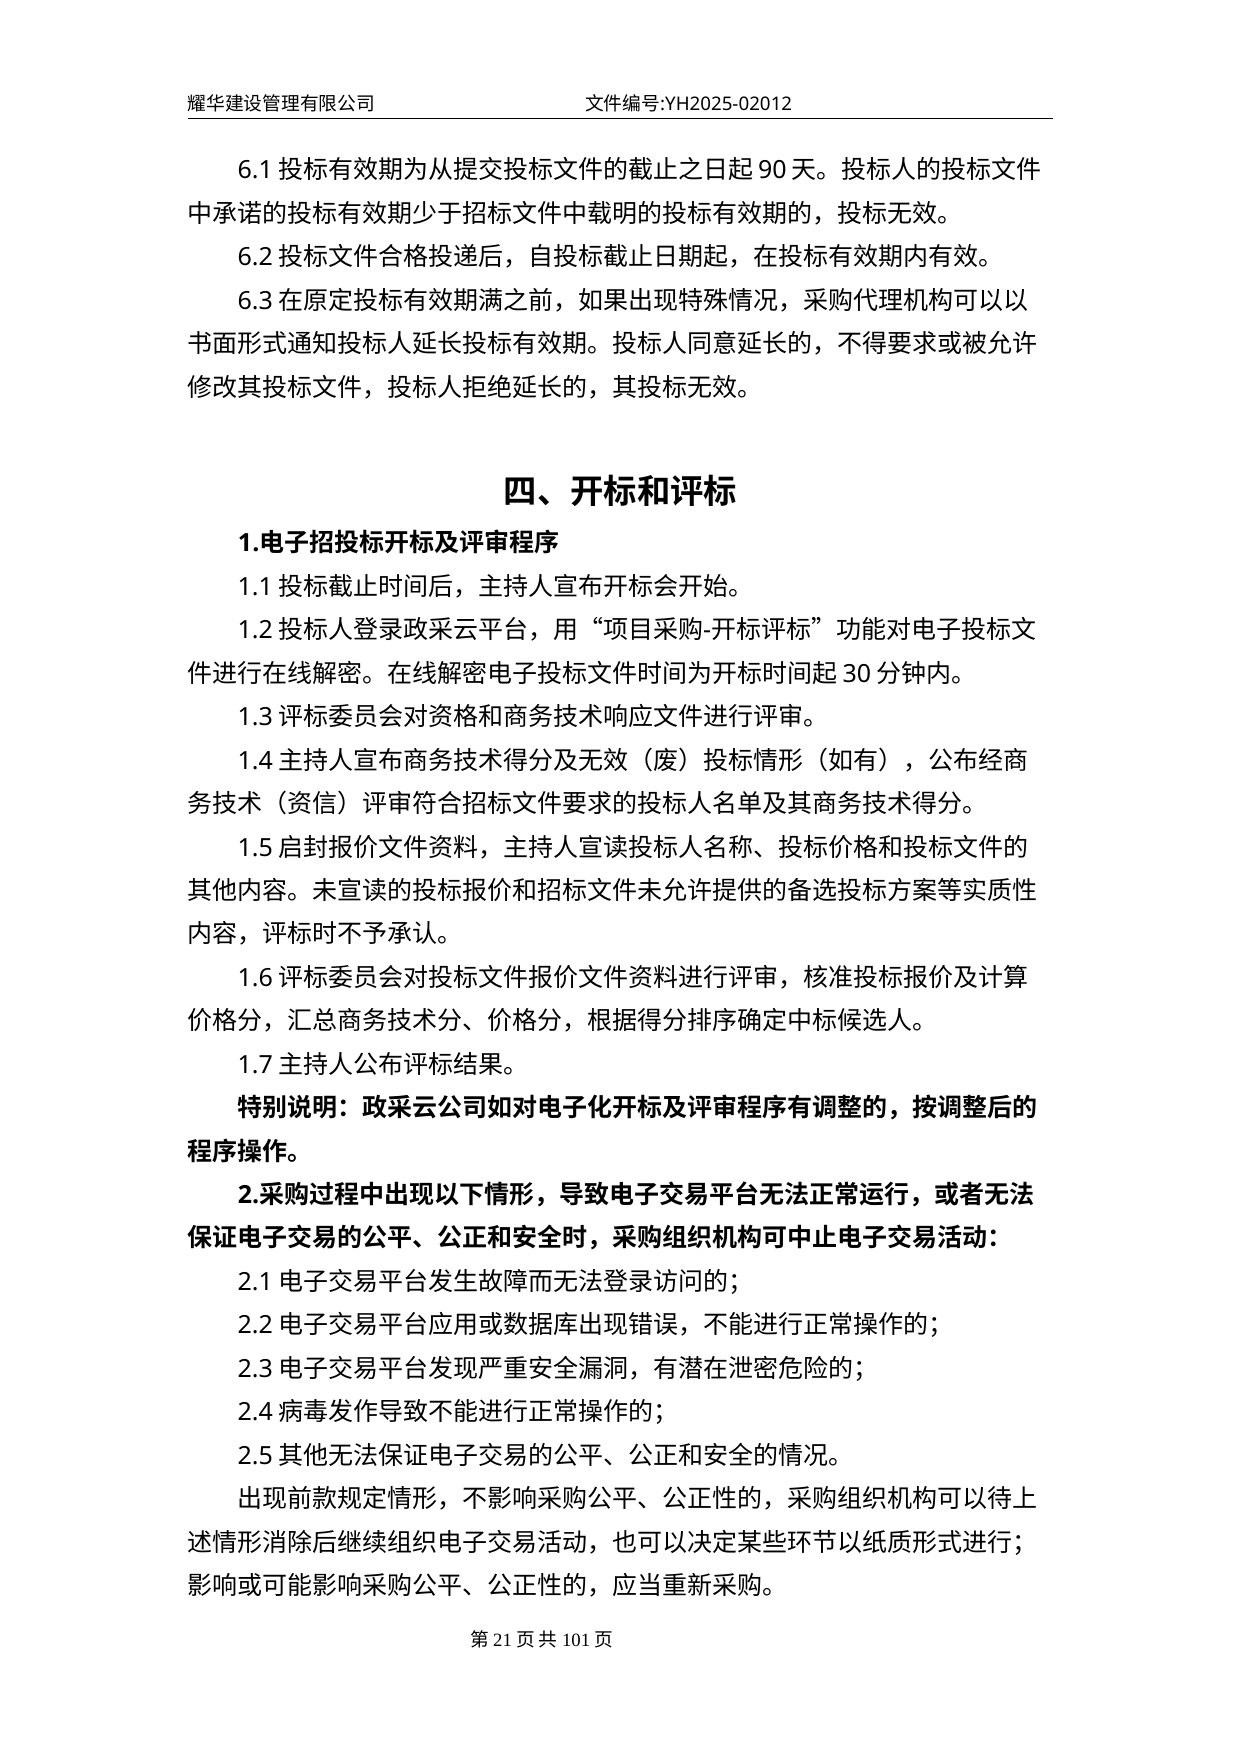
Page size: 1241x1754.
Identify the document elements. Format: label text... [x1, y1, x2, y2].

text 2.4病毒发作导致不能进行正常操作的； [187, 1392, 1053, 1428]
text 2.2电子交易平台应用或数据库出现错误，不能进行正常操作的； [187, 1305, 1053, 1341]
text 2.1电子交易平台发生故障而无法登录访问的； [187, 1261, 1053, 1298]
text 1.1投标截止时间后，主持人宣布开标会开始。 [187, 566, 1053, 603]
text 四、开标和评标 [187, 465, 1053, 513]
text 出现前款规定情形，不影响采购公平、公正性的，采购组织机构可以待上述情形消除后继续组织电子交易活动，也可以决定某些环节以纸质形式进行；影响或可能影响采购公平、公正性的，应当重新采购。 [187, 1478, 1053, 1602]
text 1.电子招投标开标及评审程序 [187, 523, 1053, 559]
text 1.4主持人宣布商务技术得分及无效（废）投标情形（如有），公布经商务技术（资信）评审符合招标文件要求的投标人名单及其商务技术得分。 [187, 740, 1053, 820]
text 6.2投标文件合格投递后，自投标截止日期起，在投标有效期内有效。 [187, 237, 1053, 273]
text 2.采购过程中出现以下情形，导致电子交易平台无法正常运行，或者无法保证电子交易的公平、公正和安全时，采购组织机构可中止电子交易活动： [187, 1174, 1053, 1254]
text 1.6评标委员会对投标文件报价文件资料进行评审，核准投标报价及计算价格分，汇总商务技术分、价格分，根据得分排序确定中标候选人。 [187, 957, 1053, 1037]
text 1.5启封报价文件资料，主持人宣读投标人名称、投标价格和投标文件的其他内容。未宣读的投标报价和招标文件未允许提供的备选投标方案等实质性内容，评标时不予承认。 [187, 827, 1053, 950]
text 6.1投标有效期为从提交投标文件的截止之日起90天。投标人的投标文件中承诺的投标有效期少于招标文件中载明的投标有效期的，投标无效。 [187, 150, 1053, 230]
text 1.2投标人登录政采云平台，用“项目采购-开标评标”功能对电子投标文件进行在线解密。在线解密电子投标文件时间为开标时间起30分钟内。 [187, 610, 1053, 689]
text 2.3电子交易平台发现严重安全漏洞，有潜在泄密危险的； [187, 1348, 1053, 1384]
text 1.3评标委员会对资格和商务技术响应文件进行评审。 [187, 697, 1053, 733]
text 1.7主持人公布评标结果。 [187, 1044, 1053, 1080]
text 6.3在原定投标有效期满之前，如果出现特殊情况，采购代理机构可以以书面形式通知投标人延长投标有效期。投标人同意延长的，不得要求或被允许修改其投标文件，投标人拒绝延长的，其投标无效。 [187, 280, 1053, 403]
text 2.5其他无法保证电子交易的公平、公正和安全的情况。 [187, 1435, 1053, 1471]
text 特别说明：政采云公司如对电子化开标及评审程序有调整的，按调整后的程序操作。 [187, 1088, 1053, 1167]
